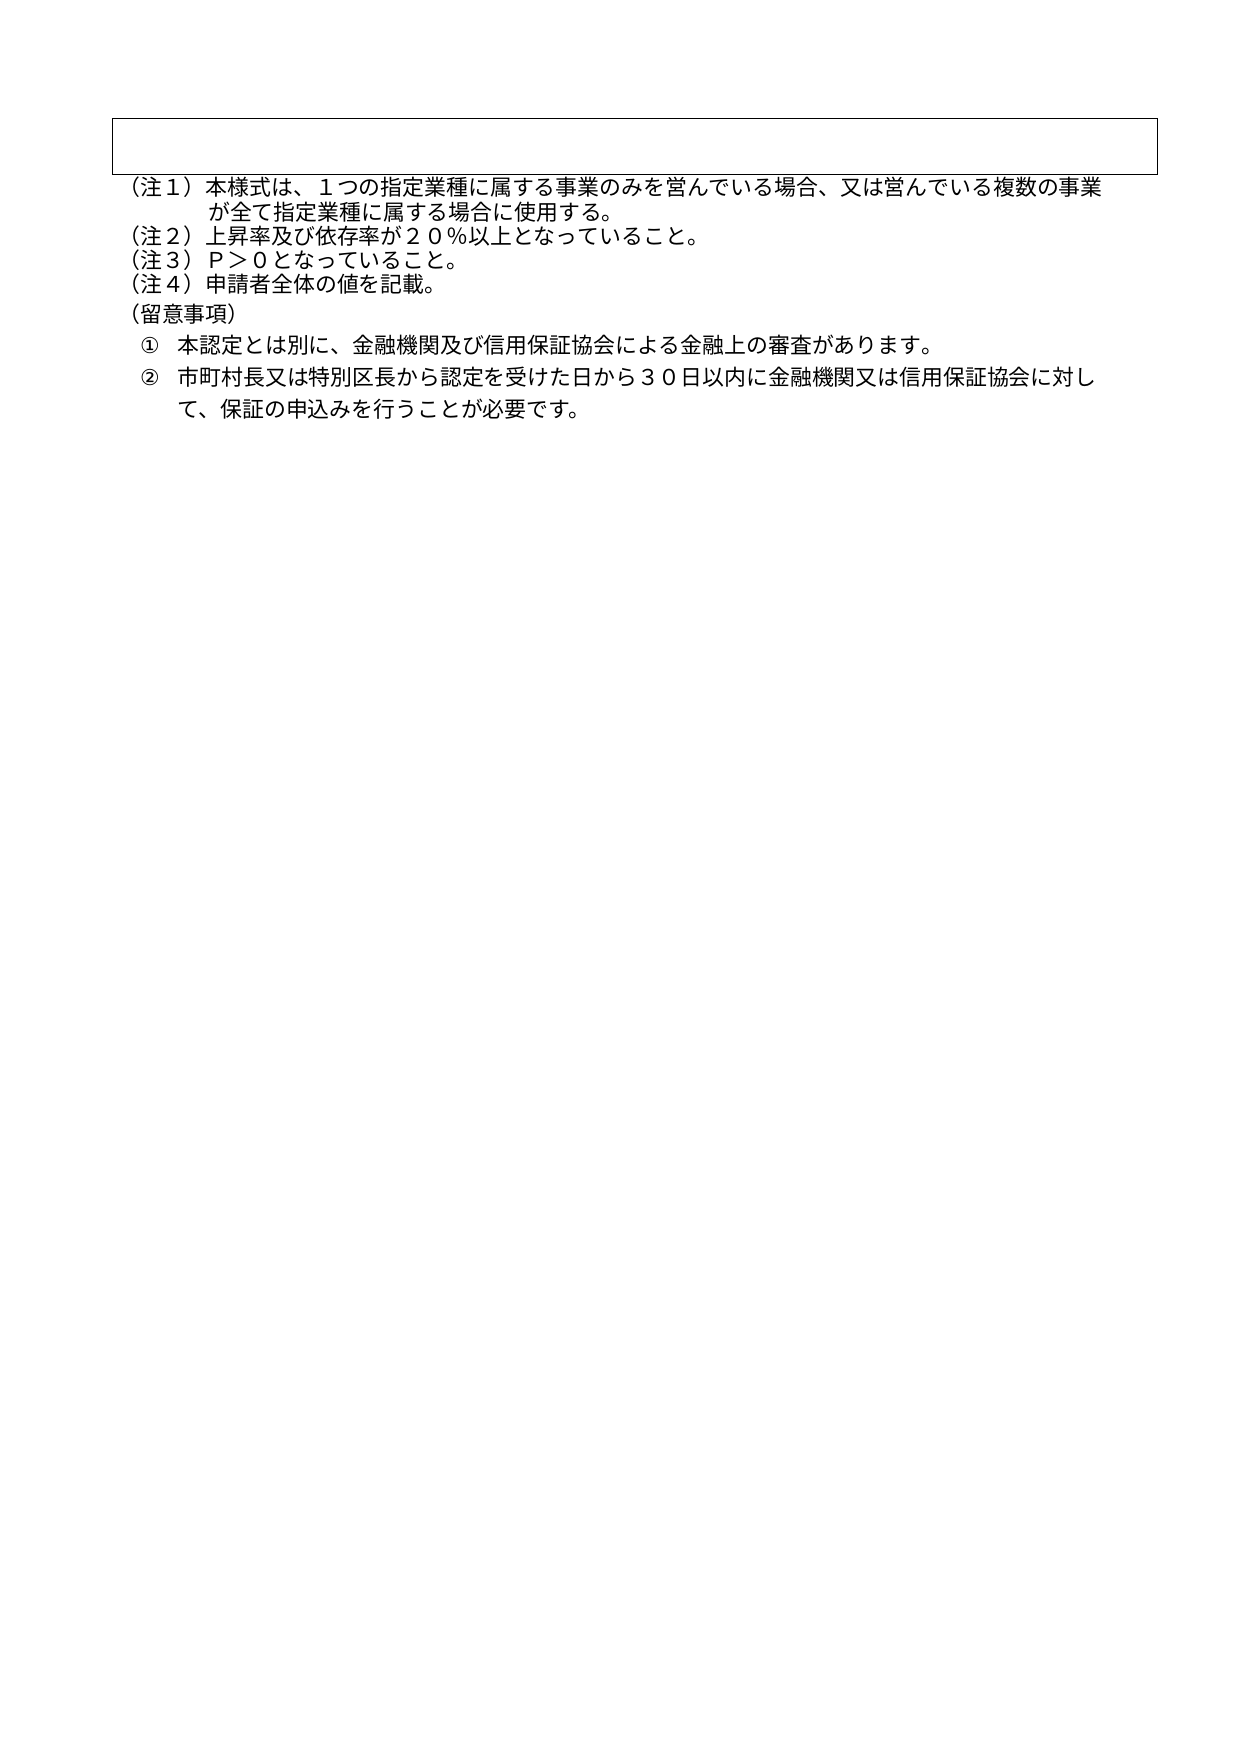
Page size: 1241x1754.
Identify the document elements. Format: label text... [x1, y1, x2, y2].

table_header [113, 119, 1157, 174]
text （注２）上昇率及び依存率が２０％以上となっていること。 [118, 225, 1122, 249]
text （注３）Ｐ＞０となっていること。 [118, 249, 1122, 273]
list 市町村長又は特別区長から認定を受けた日から３０日以内に金融機関又は信用保証協会に対して、保証の申込みを行うことが必要です。 [140, 360, 1100, 424]
text （注４）申請者全体の値を記載。 [118, 273, 1122, 297]
list 本認定とは別に、金融機関及び信用保証協会による金融上の審査があります。 [140, 328, 1100, 360]
text （注１）本様式は、１つの指定業種に属する事業のみを営んでいる場合、又は営んでいる複数の事業が全て指定業種に属する場合に使用する。 [118, 175, 1122, 225]
text （留意事項） [118, 297, 1122, 328]
